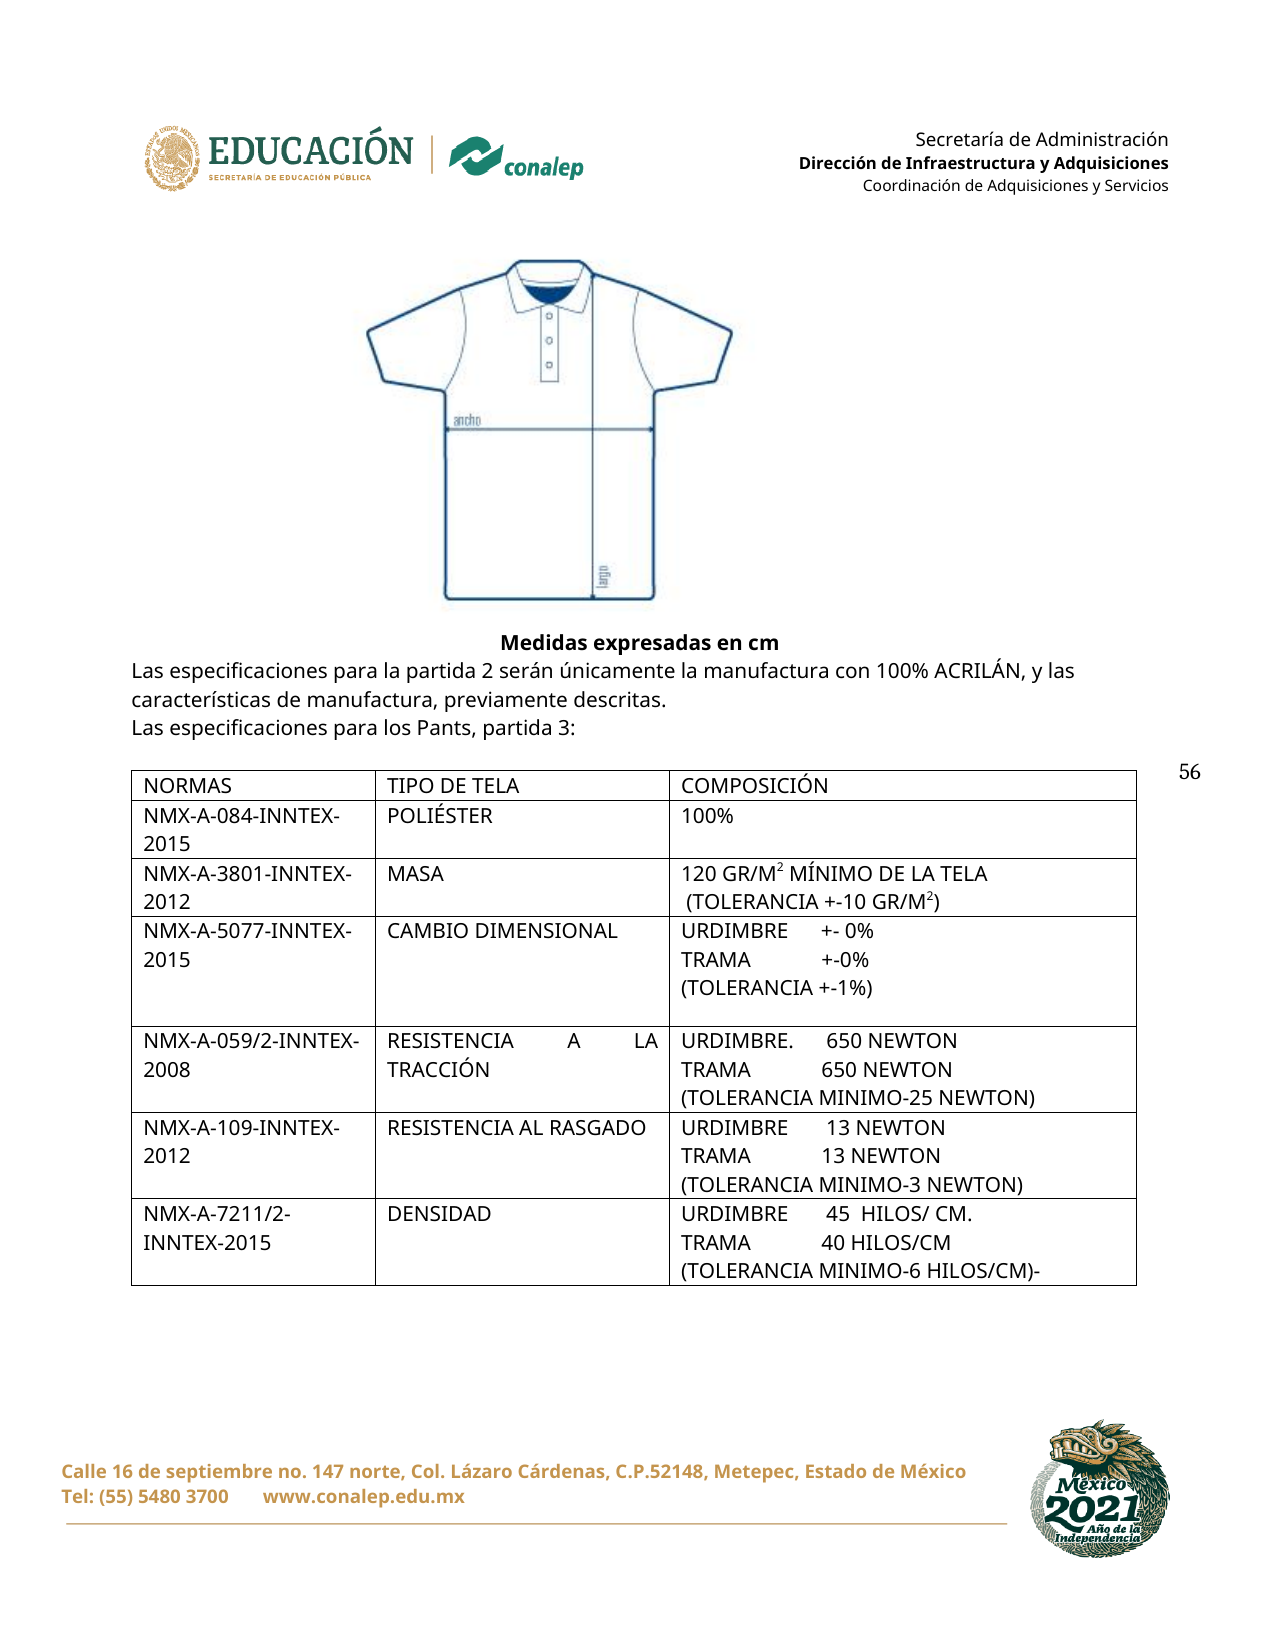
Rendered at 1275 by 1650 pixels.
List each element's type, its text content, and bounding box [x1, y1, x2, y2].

picture [0, 1403, 1236, 1586]
table_cell NMX-A-109-INNTEX-2012 [132, 1113, 375, 1198]
table_header TIPO DE TELA [376, 771, 669, 800]
table_cell DENSIDAD [376, 1199, 669, 1285]
table_cell 120 GR/M2 MÍNIMO DE LA TELA (TOLERANCIA +-10 GR/M2) [670, 859, 1136, 916]
table_header NORMAS [132, 771, 375, 800]
text Las especificaciones para la partida 2 serán únicamente la manufactura con 100% ACRILÁN, y las características de manufactura, previamente descritas. [131, 657, 1137, 713]
table_cell URDIMBRE 13 NEWTON TRAMA 13 NEWTON (TOLERANCIA MINIMO-3 NEWTON) [670, 1113, 1136, 1198]
table_cell URDIMBRE 45 HILOS/ CM. TRAMA 40 HILOS/CM (TOLERANCIA MINIMO-6 HILOS/CM)- [670, 1199, 1136, 1285]
table_cell NMX-A-3801-INNTEX-2012 [132, 859, 375, 916]
table_cell RESISTENCIA AL RASGADO [376, 1113, 669, 1198]
table_cell NMX-A-7211/2-INNTEX-2015 [132, 1199, 375, 1285]
table_cell URDIMBRE. 650 NEWTON TRAMA 650 NEWTON (TOLERANCIA MINIMO-25 NEWTON) [670, 1027, 1136, 1112]
table_cell NMX-A-059/2-INNTEX-2008 [132, 1027, 375, 1112]
table_header COMPOSICIÓN [670, 771, 1136, 800]
text Medidas expresadas en cm [397, 628, 1137, 657]
text Las especificaciones para los Pants, partida 3: [131, 713, 1137, 742]
table_cell 100% [670, 801, 1136, 858]
table_cell RESISTENCIA A LA TRACCIÓN [376, 1027, 669, 1112]
picture [109, 110, 613, 209]
table_cell CAMBIO DIMENSIONAL [376, 917, 669, 1026]
table_cell NMX-A-084-INNTEX-2015 [132, 801, 375, 858]
table_cell MASA [376, 859, 669, 916]
table_cell POLIÉSTER [376, 801, 669, 858]
table_cell URDIMBRE +- 0% TRAMA +-0% (TOLERANCIA +-1%) [670, 917, 1136, 1026]
picture [304, 236, 780, 629]
table_cell NMX-A-5077-INNTEX-2015 [132, 917, 375, 1026]
